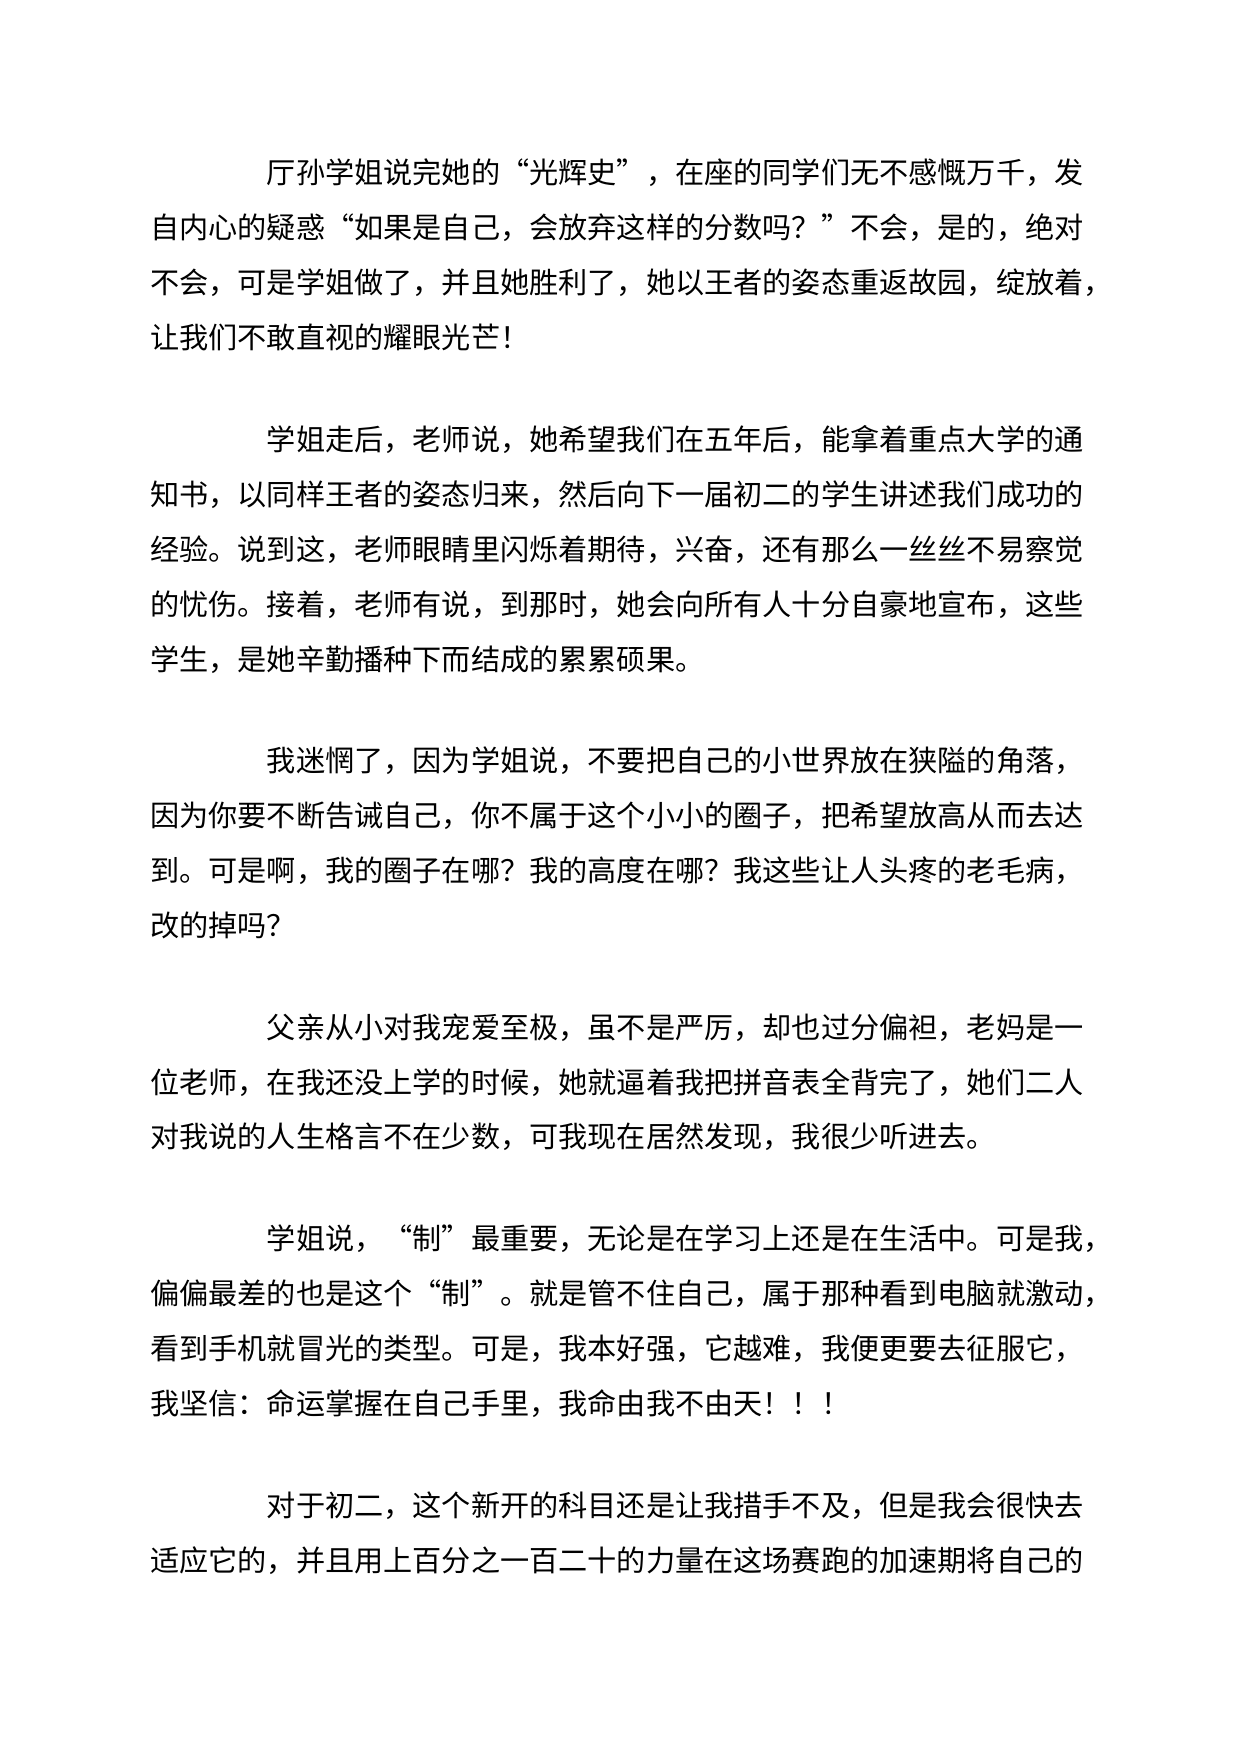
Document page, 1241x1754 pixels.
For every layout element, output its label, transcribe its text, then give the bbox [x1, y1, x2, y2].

text 父亲从小对我宠爱至极，虽不是严厉，却也过分偏袒，老妈是一位老师，在我还没上学的时候，她就逼着我把拼音表全背完了，她们二人对我说的人生格言不在少数，可我现在居然发现，我很少听进去。 [150, 1004, 1090, 1156]
text 学姐走后，老师说，她希望我们在五年后，能拿着重点大学的通知书，以同样王者的姿态归来，然后向下一届初二的学生讲述我们成功的经验。说到这，老师眼睛里闪烁着期待，兴奋，还有那么一丝丝不易察觉的忧伤。接着，老师有说，到那时，她会向所有人十分自豪地宣布，这些学生，是她辛勤播种下而结成的累累硕果。 [150, 416, 1090, 678]
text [150, 1482, 1090, 1579]
text 学姐说，“制”最重要，无论是在学习上还是在生活中。可是我，偏偏最差的也是这个“制”。就是管不住自己，属于那种看到电脑就激动，看到手机就冒光的类型。可是，我本好强，它越难，我便更要去征服它，我坚信：命运掌握在自己手里，我命由我不由天！！！ [150, 1216, 1090, 1423]
text 我迷惘了，因为学姐说，不要把自己的小世界放在狭隘的角落，因为你要不断告诫自己，你不属于这个小小的圈子，把希望放高从而去达到。可是啊，我的圈子在哪？我的高度在哪？我这些让人头疼的老毛病，改的掉吗？ [150, 738, 1090, 945]
text 厅孙学姐说完她的“光辉史”，在座的同学们无不感慨万千，发自内心的疑惑“如果是自己，会放弃这样的分数吗？”不会，是的，绝对不会，可是学姐做了，并且她胜利了，她以王者的姿态重返故园，绽放着，让我们不敢直视的耀眼光芒！ [150, 150, 1090, 357]
